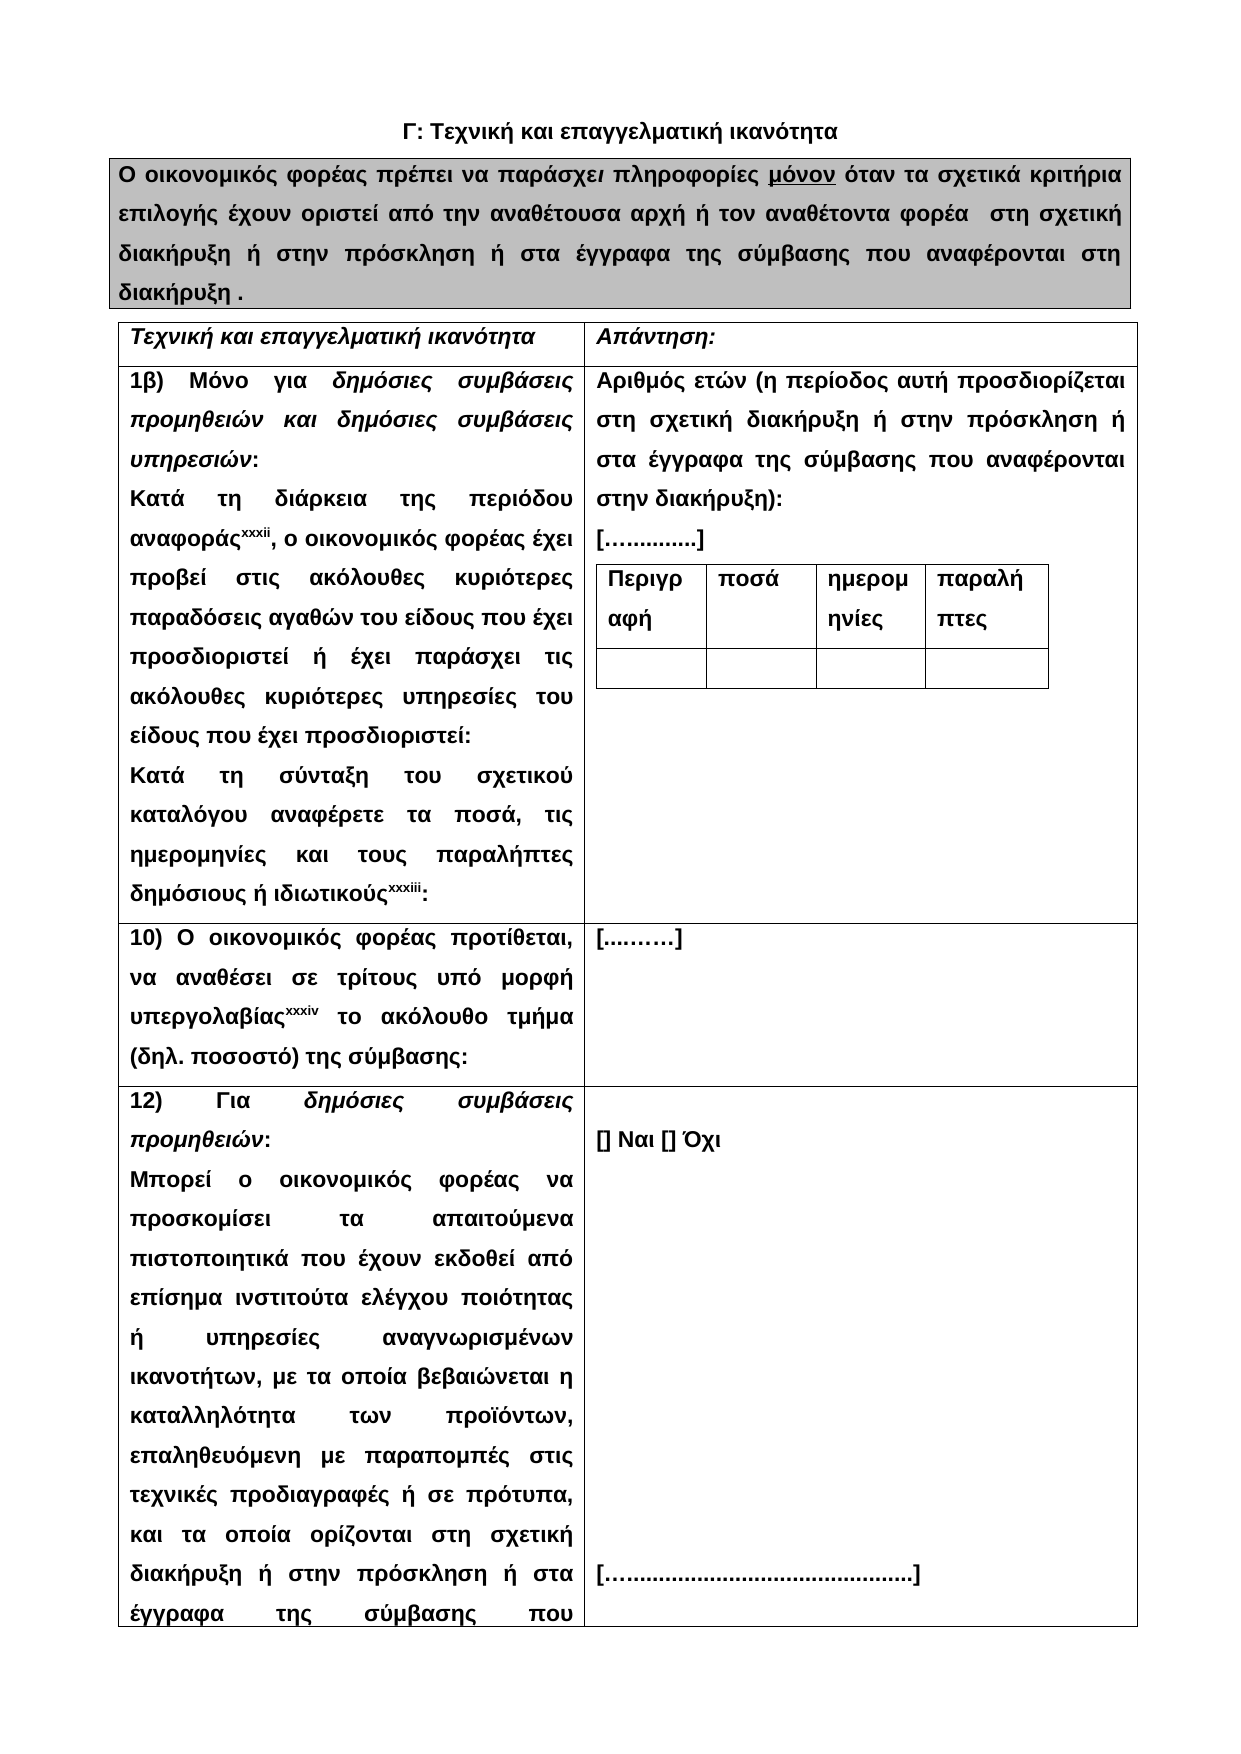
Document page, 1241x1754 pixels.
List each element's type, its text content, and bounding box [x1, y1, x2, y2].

table_header Απάντηση: [585, 323, 1137, 366]
text Γ: Τεχνική και επαγγελματική ικανότητα [118, 118, 1122, 144]
table_header Τεχνική και επαγγελματική ικανότητα [119, 323, 584, 366]
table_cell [585, 1087, 1137, 1626]
table_cell 1β) Μόνο για δημόσιες συμβάσεις προμηθειών και δημόσιες συμβάσεις υπηρεσιών: Κατά τη διάρκεια της περιόδου αναφοράς, ο οικονομικός φορέας έχει προβεί στις ακόλουθες κυριότερες παραδόσεις αγαθών του είδους που έχει προσδιοριστεί ή έχει παράσχει τις ακόλουθες κυριότερες υπηρεσίες του είδους που έχει προσδιοριστεί: Κατά τη σύνταξη του σχετικού καταλόγου αναφέρετε τα ποσά, τις ημερομηνίες και τους παραλήπτες δημόσιους ή ιδιωτικούς: [119, 367, 584, 923]
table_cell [119, 1087, 584, 1626]
table_cell Αριθμός ετών (η περίοδος αυτή προσδιορίζεται στη σχετική διακήρυξη ή στην πρόσκληση ή στα έγγραφα της σύμβασης που αναφέρονται στην διακήρυξη): […...........] [585, 367, 1137, 923]
text Ο οικονομικός φορέας πρέπει να παράσχει πληροφορίες μόνον όταν τα σχετικά κριτήρια επιλογής έχουν οριστεί από την αναθέτουσα αρχή ή τον αναθέτοντα φορέα στη σχετική διακήρυξη ή στην πρόσκληση ή στα έγγραφα της σύμβασης που αναφέρονται στη διακήρυξη . [110, 159, 1130, 308]
table_cell 10) Ο οικονομικός φορέας προτίθεται, να αναθέσει σε τρίτους υπό μορφή υπεργολαβίας το ακόλουθο τμήμα (δηλ. ποσοστό) της σύμβασης: [119, 924, 584, 1086]
table_cell [....……] [585, 924, 1137, 1086]
